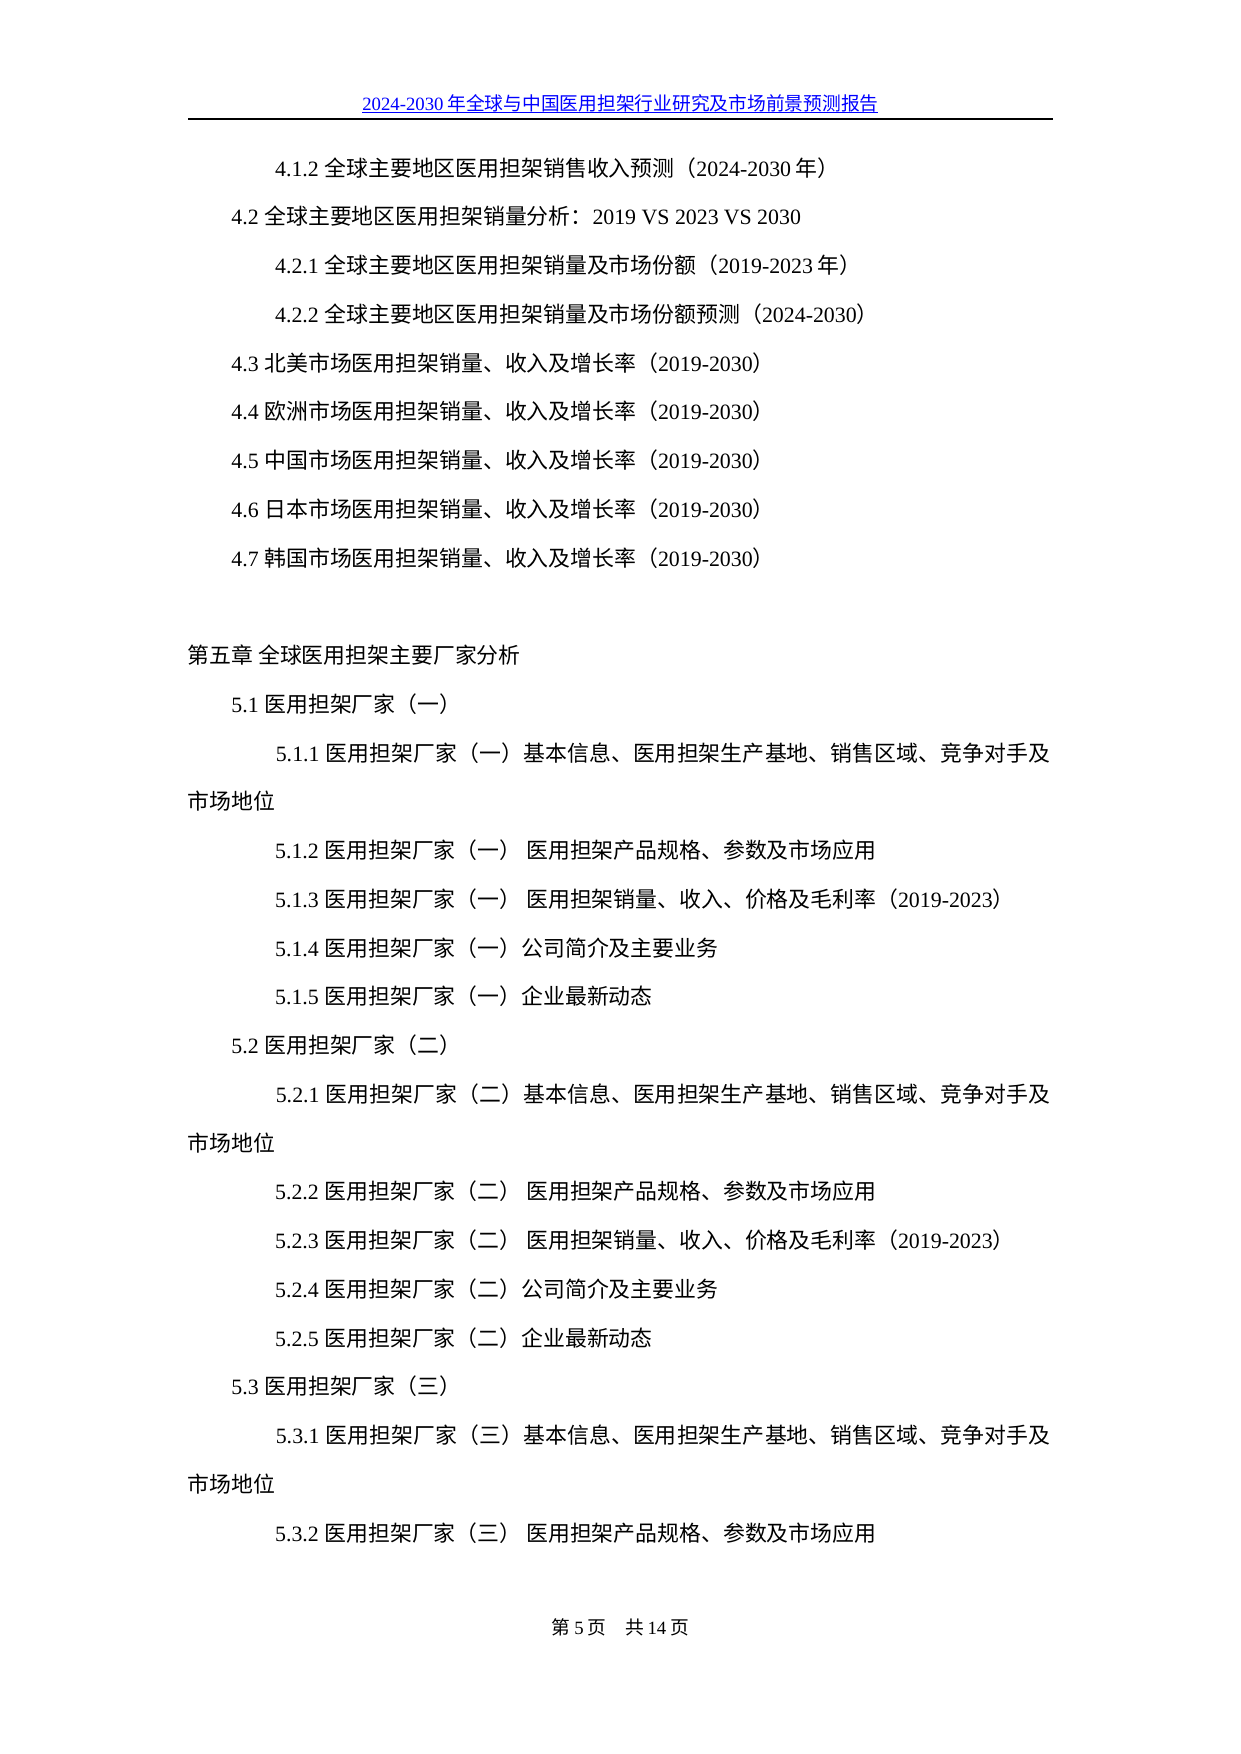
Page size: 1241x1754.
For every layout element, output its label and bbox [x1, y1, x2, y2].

text [187, 150, 1053, 1548]
